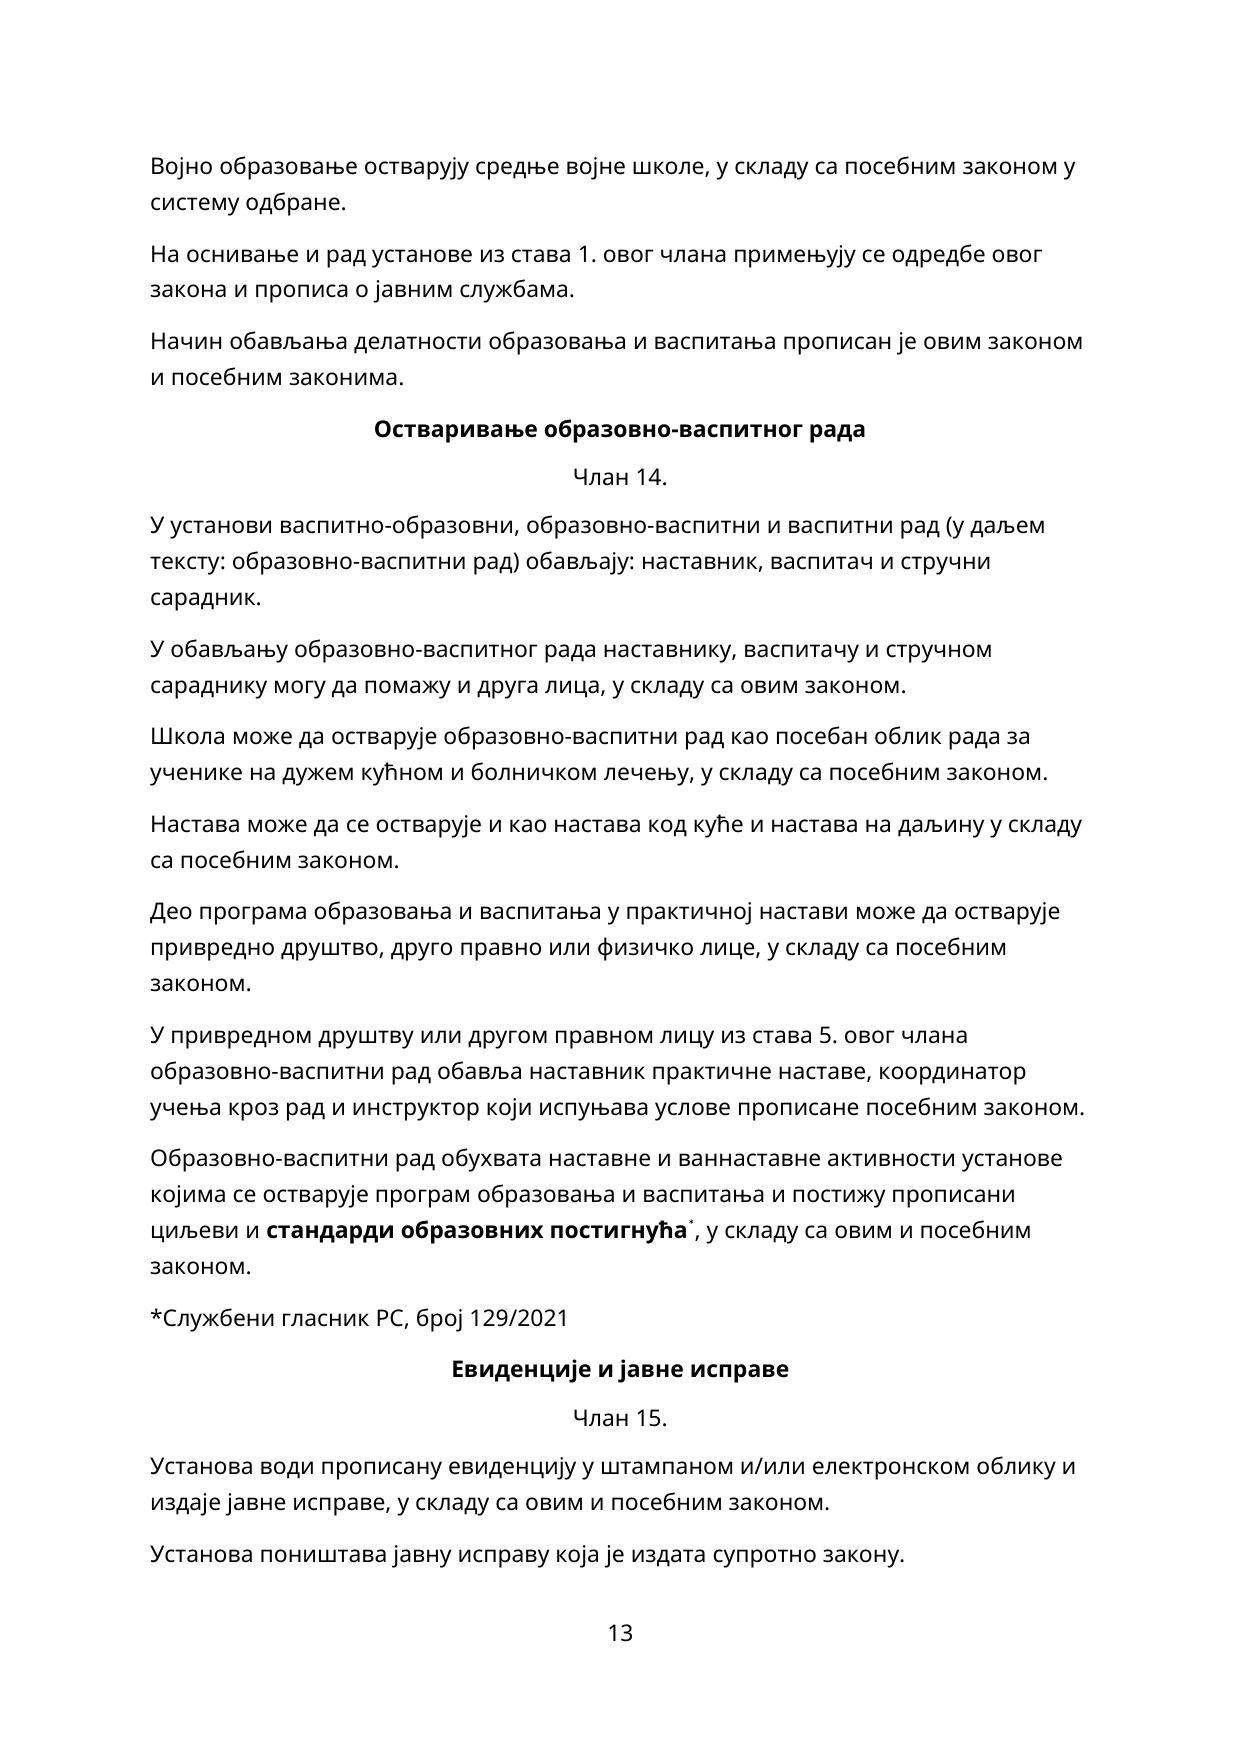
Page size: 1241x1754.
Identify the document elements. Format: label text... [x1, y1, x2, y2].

text На оснивање и рад установе из става 1. овог члана примењују се одредбе овог закона и прописа о јавним службама. [150, 237, 1090, 305]
text Члан 14. [150, 461, 1090, 492]
text У обављању образовно-васпитног рада наставнику, васпитачу и стручном сараднику могу да помажу и друга лица, у складу са овим законом. [150, 633, 1090, 700]
text Члан 15. [150, 1402, 1090, 1433]
text Остваривање образовно-васпитног рада [150, 412, 1090, 444]
text Настава може да се остварује и као настава код куће и настава на даљину у складу са посебним законом. [150, 808, 1090, 875]
text Војно образовање остварују средње војне школе, у складу са посебним законом у систему одбране. [150, 150, 1090, 217]
text Евиденције и јавне исправе [150, 1353, 1090, 1384]
text Школа може да остварује образовно-васпитни рад као посебан облик рада за ученике на дужем кућном и болничком лечењу, у складу са посебним законом. [150, 720, 1090, 787]
text У установи васпитно-образовни, образовно-васпитни и васпитни рад (у даљем тексту: образовно-васпитни рад) обављају: наставник, васпитач и стручни сарадник. [150, 509, 1090, 612]
text *Службени гласник РС, број 129/2021 [150, 1302, 1090, 1333]
text Установа води прописану евиденцију у штампаном и/или електронском облику и издаје јавне исправе, у складу са овим и посебним законом. [150, 1450, 1090, 1517]
text Начин обављања делатности образовања и васпитања прописан је овим законом и посебним законима. [150, 325, 1090, 392]
text У привредном друштву или другом правном лицу из става 5. овог члана образовно-васпитни рад обавља наставник практичне наставе, координатор учења кроз рад и инструктор који испуњава услове прописане посебним законом. [150, 1019, 1090, 1122]
text Образовно-васпитни рад обухвата наставне и ваннаставне активности установе којима се остварује програм образовања и васпитања и постижу прописани циљеви и стандарди образовних постигнућа*, у складу са овим и посебним законом. [150, 1142, 1090, 1281]
text Установа поништава јавну исправу која је издата супротно закону. [150, 1537, 1090, 1569]
text Део програма образовања и васпитања у практичној настави може да остварује привредно друштво, друго правно или физичко лице, у складу са посебним законом. [150, 895, 1090, 998]
